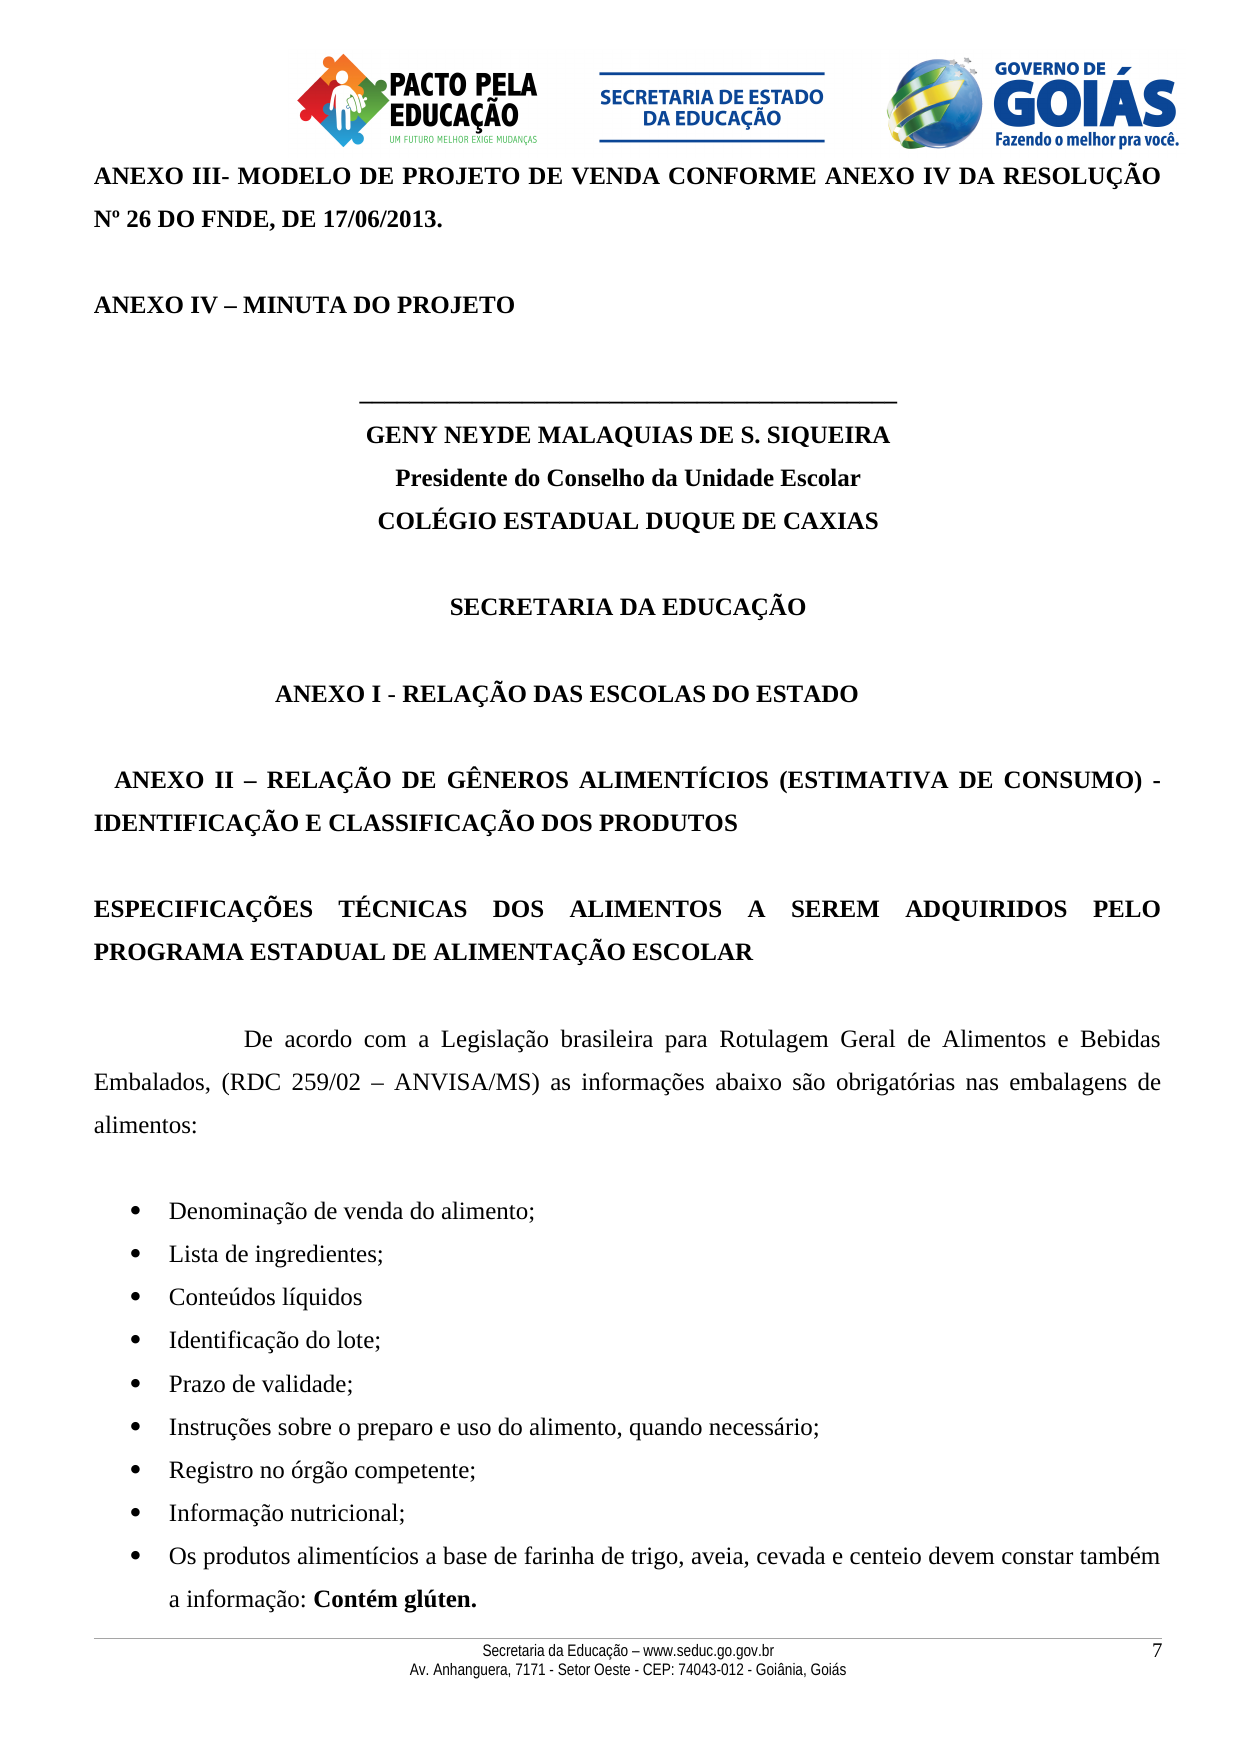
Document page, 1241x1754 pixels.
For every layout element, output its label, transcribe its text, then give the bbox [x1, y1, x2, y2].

list Os produtos alimentícios a base de farinha de trigo, aveia, cevada e centeio devem constar também a informação: Contém glúten. [131, 1541, 1162, 1613]
text ESPECIFICAÇÕES TÉCNICAS DOS ALIMENTOS A SEREM ADQUIRIDOS PELO PROGRAMA ESTADUAL DE ALIMENTAÇÃO ESCOLAR [94, 894, 1162, 966]
text COLÉGIO ESTADUAL DUQUE DE CAXIAS [94, 506, 1162, 535]
text SECRETARIA DA EDUCAÇÃO [94, 592, 1162, 621]
list Instruções sobre o preparo e uso do alimento, quando necessário; [131, 1412, 1162, 1441]
picture [288, 49, 1186, 158]
list Denominação de venda do alimento; [131, 1196, 1162, 1225]
list Prazo de validade; [131, 1369, 1162, 1397]
text GENY NEYDE MALAQUIAS DE S. SIQUEIRA [94, 420, 1162, 449]
list Registro no órgão competente; [131, 1455, 1162, 1484]
list Informação nutricional; [131, 1498, 1162, 1527]
list Lista de ingredientes; [131, 1239, 1162, 1268]
text ANEXO III- MODELO DE PROJETO DE VENDA CONFORME ANEXO IV DA RESOLUÇÃO Nº 26 DO FNDE, DE 17/06/2013. [94, 161, 1162, 233]
text ANEXO IV – MINUTA DO PROJETO [94, 291, 1162, 319]
text ___________________________________________ [94, 377, 1162, 406]
text De acordo com a Legislação brasileira para Rotulagem Geral de Alimentos e Bebidas Embalados, (RDC 259/02 – ANVISA/MS) as informações abaixo são obrigatórias nas embalagens de alimentos: [94, 1024, 1162, 1139]
list Identificação do lote; [131, 1326, 1162, 1354]
list Conteúdos líquidos [131, 1282, 1162, 1311]
text ANEXO I - RELAÇÃO DAS ESCOLAS DO ESTADO [94, 679, 1162, 707]
text Presidente do Conselho da Unidade Escolar [94, 463, 1162, 492]
text ANEXO II – RELAÇÃO DE GÊNEROS ALIMENTÍCIOS (ESTIMATIVA DE CONSUMO) - IDENTIFICAÇÃO E CLASSIFICAÇÃO DOS PRODUTOS [94, 765, 1162, 837]
